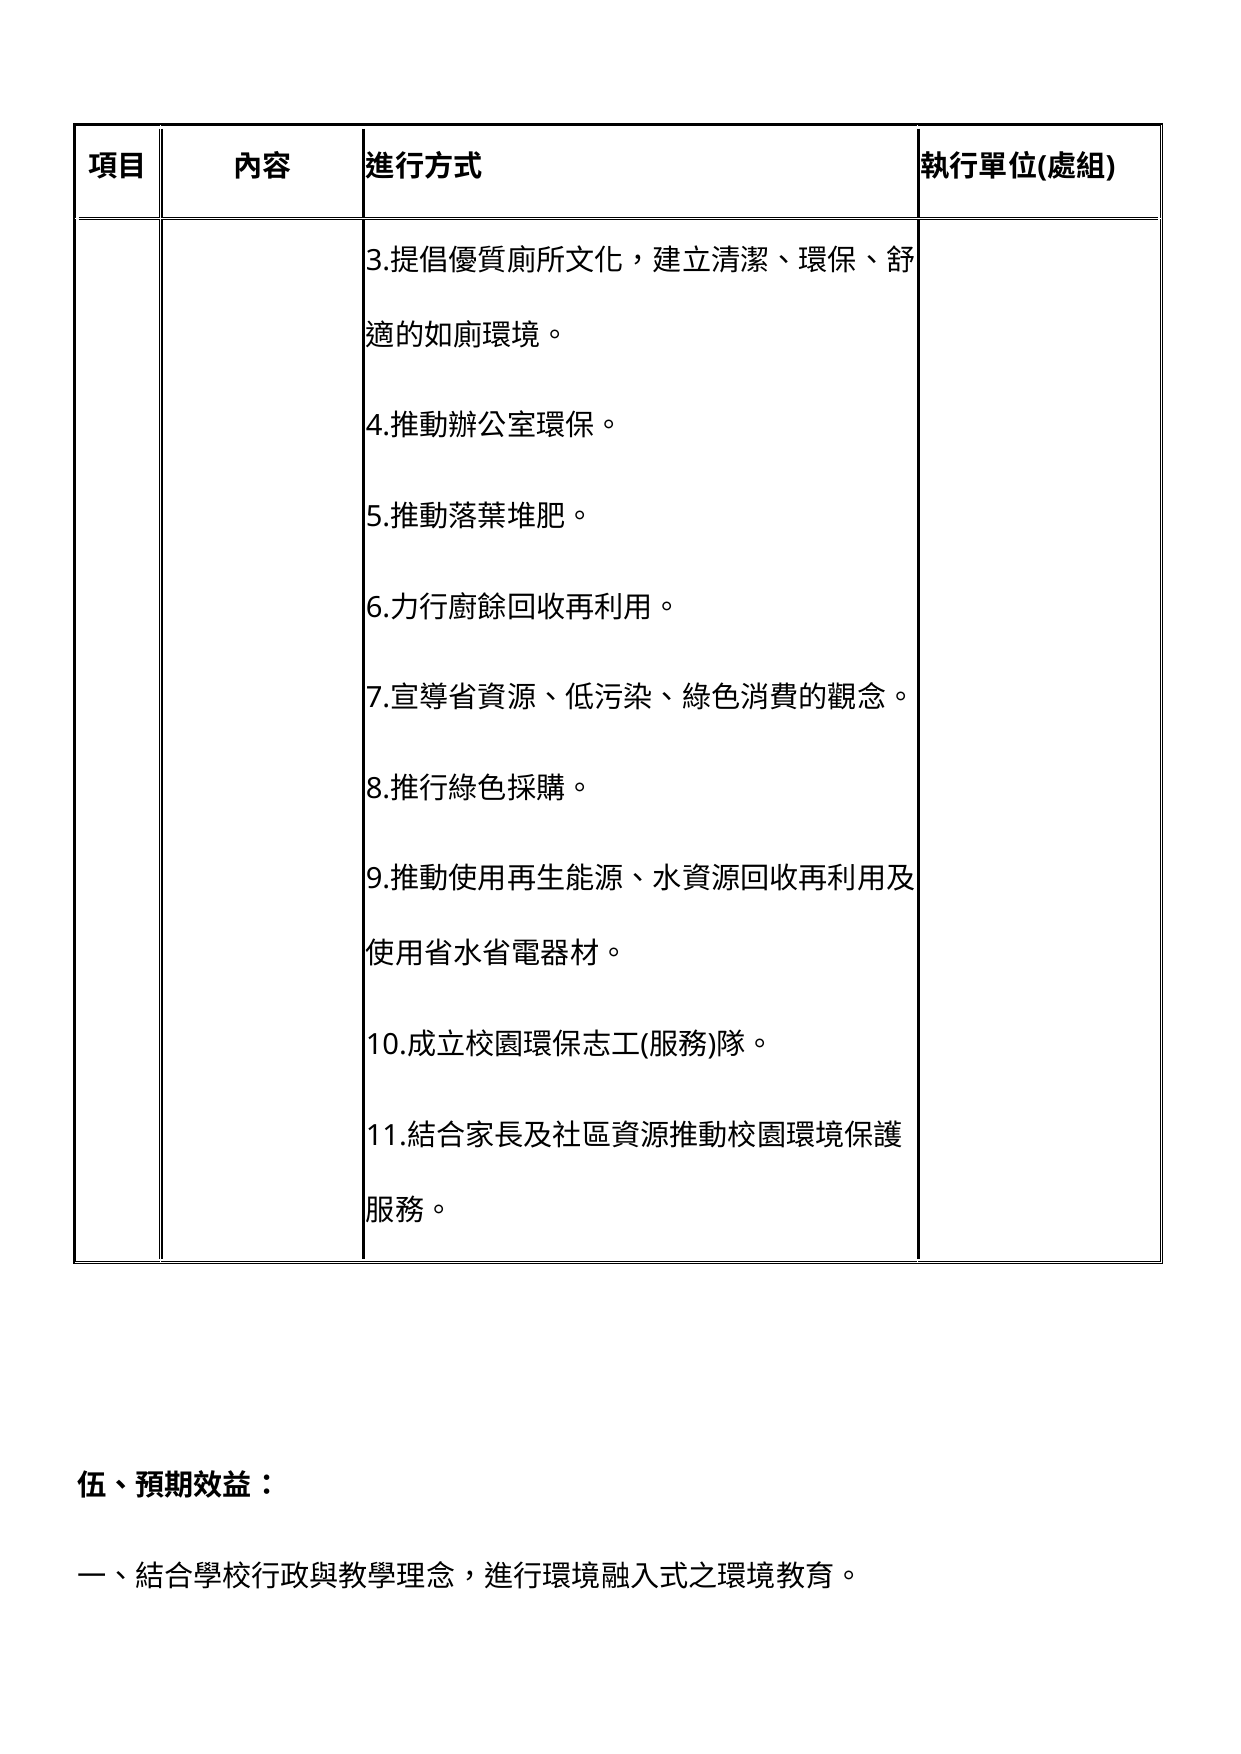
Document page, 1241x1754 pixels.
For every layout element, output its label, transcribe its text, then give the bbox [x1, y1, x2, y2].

text 伍、預期效益： [77, 1445, 1163, 1520]
table_header 執行單位(處組) [918, 126, 1160, 217]
text 一、結合學校行政與教學理念，進行環境融入式之環境教育。 [77, 1536, 1163, 1611]
table_header 進行方式 [363, 125, 918, 217]
table_cell 教導處、總務處 [918, 217, 1161, 1261]
table_header 內容 [161, 126, 363, 217]
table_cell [363, 220, 918, 1261]
table_header 項目 [76, 125, 161, 217]
table_cell 二、落實推動生 活環保 [161, 220, 363, 1261]
